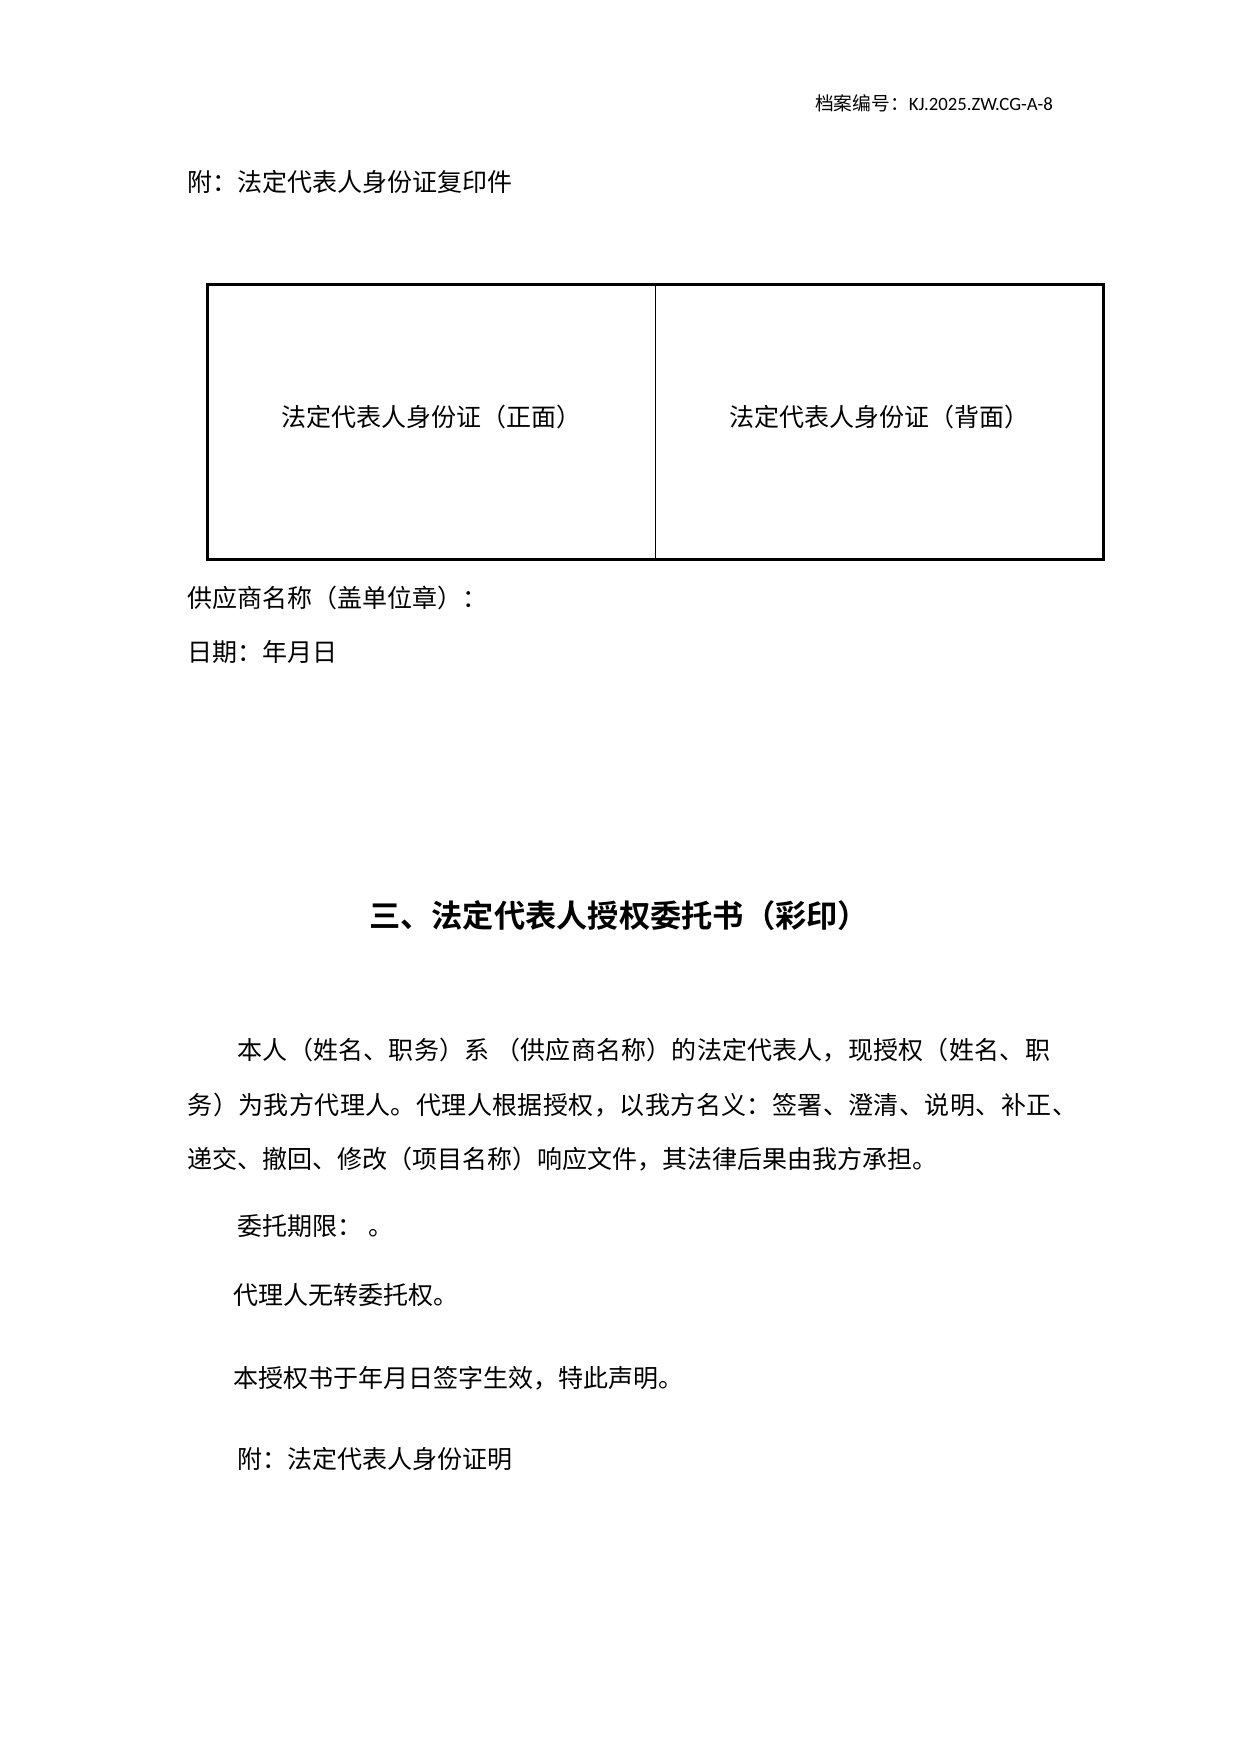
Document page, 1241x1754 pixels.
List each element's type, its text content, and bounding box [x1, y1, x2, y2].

table_header 法定代表人身份证（正面） [209, 286, 655, 558]
text 三、法定代表人授权委托书（彩印） [187, 891, 1050, 936]
text 附：法定代表人身份证明 [187, 1439, 1053, 1476]
text 供应商名称（盖单位章）： [187, 469, 1009, 614]
text 本人（姓名、职务）系 （供应商名称）的法定代表人，现授权（姓名、职务）为我方代理人。代理人根据授权，以我方名义：签署、澄清、说明、补正、递交、撤回、修改（项目名称）响应文件，其法律后果由我方承担。 [187, 1031, 1053, 1176]
text 附：法定代表人身份证复印件 [187, 162, 1053, 198]
text 委托期限： 。 [187, 1206, 1053, 1243]
text 本授权书于年月日签字生效，特此声明。 [187, 1344, 1053, 1409]
table_header 法定代表人身份证（背面） [656, 286, 1102, 558]
text 日期：年月日 [187, 632, 1009, 669]
text 代理人无转委托权。 [187, 1261, 1053, 1326]
